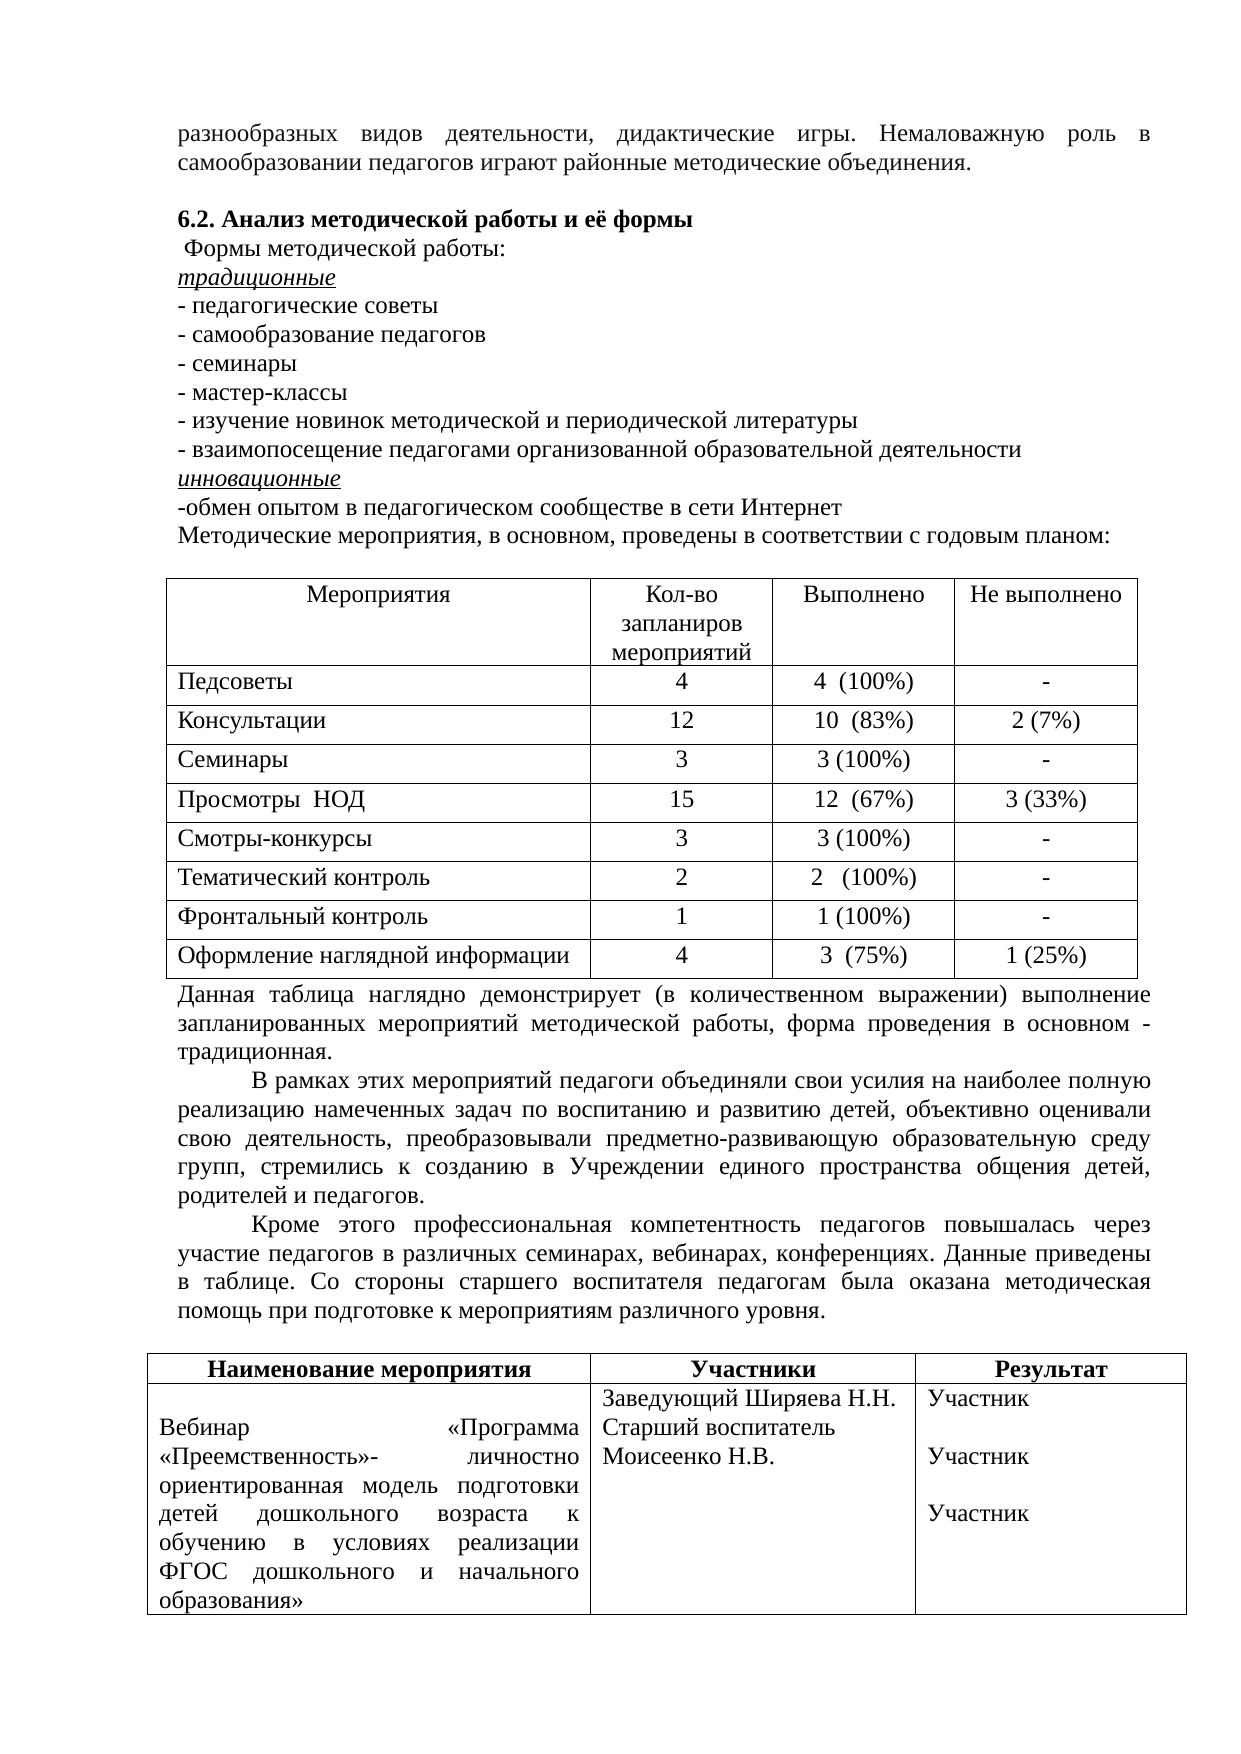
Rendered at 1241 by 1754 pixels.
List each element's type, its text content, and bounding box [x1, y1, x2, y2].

table_cell 2 (7%) [955, 706, 1137, 743]
table_header Мероприятия [167, 579, 590, 665]
table_cell Педсоветы [167, 666, 590, 704]
table_cell 3 [591, 745, 772, 783]
table_cell Фронтальный контроль [167, 901, 590, 939]
table_cell 12 [591, 706, 772, 743]
table_cell Смотры-конкурсы [167, 823, 590, 861]
table_cell 1 (25%) [955, 940, 1137, 978]
text Формы методической работы: [177, 233, 1152, 262]
table_cell - [955, 666, 1137, 704]
text - педагогические советы [177, 291, 1152, 319]
table_cell 3 (100%) [773, 823, 954, 861]
table_header Выполнено [773, 579, 954, 665]
table_cell 2 (100%) [773, 862, 954, 900]
table_cell - [955, 745, 1137, 783]
table_cell Просмотры НОД [167, 784, 590, 822]
text - взаимопосещение педагогами организованной образовательной деятельности [177, 434, 1152, 463]
table_header Наименование мероприятия [148, 1354, 590, 1382]
table_cell 4 (100%) [773, 666, 954, 704]
table_header Участники [591, 1354, 915, 1382]
table_cell Тематический контроль [167, 862, 590, 900]
table_cell 3 (100%) [773, 745, 954, 783]
table_cell 12 (67%) [773, 784, 954, 822]
table_cell 1 (100%) [773, 901, 954, 939]
table_cell - [955, 901, 1137, 939]
text -обмен опытом в педагогическом сообществе в сети Интернет [177, 492, 1152, 521]
table_cell Оформление наглядной информации [167, 940, 590, 978]
table_cell 3 (33%) [955, 784, 1137, 822]
text Кроме этого профессиональная компетентность педагогов повышалась через участие педагогов в различных семинарах, вебинарах, конференциях. Данные приведены в таблице. Со стороны старшего воспитателя педагогам была оказана методическая помощь при подготовке к мероприятиям различного уровня. [177, 1209, 1152, 1324]
text - изучение новинок методической и периодической литературы [177, 406, 1152, 434]
text традиционные [177, 262, 1152, 291]
table_cell 4 [591, 940, 772, 978]
text Методические мероприятия, в основном, проведены в соответствии с годовым планом: [177, 521, 1152, 549]
text Данная таблица наглядно демонстрирует (в количественном выражении) выполнение запланированных мероприятий методической работы, форма проведения в основном - традиционная. [177, 979, 1152, 1065]
table_cell - [955, 823, 1137, 861]
table_cell 2 [591, 862, 772, 900]
table_cell Вебинар «Программа «Преемственность»- личностно ориентированная модель подготовки детей дошкольного возраста к обучению в условиях реализации ФГОС дошкольного и начального образования» [148, 1384, 590, 1613]
table_header Кол-во запланиров мероприятий [591, 579, 772, 665]
text инновационные [177, 463, 1152, 492]
table_cell 3 [591, 823, 772, 861]
table_header Не выполнено [955, 579, 1137, 665]
table_cell 15 [591, 784, 772, 822]
table_cell - [955, 862, 1137, 900]
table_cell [591, 1384, 915, 1613]
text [177, 118, 1152, 176]
text - самообразование педагогов [177, 319, 1152, 348]
table_cell Семинары [167, 745, 590, 783]
table_cell 10 (83%) [773, 706, 954, 743]
table_cell Участник Участник Участник [916, 1384, 1186, 1613]
text В рамках этих мероприятий педагоги объединяли свои усилия на наиболее полную реализацию намеченных задач по воспитанию и развитию детей, объективно оценивали свою деятельность, преобразовывали предметно-развивающую образовательную среду групп, стремились к созданию в Учреждении единого пространства общения детей, родителей и педагогов. [177, 1065, 1152, 1209]
text - мастер-классы [177, 377, 1152, 406]
table_cell 1 [591, 901, 772, 939]
table_cell 3 (75%) [773, 940, 954, 978]
text - семинары [177, 348, 1152, 377]
table_cell Консультации [167, 706, 590, 743]
table_header Результат [916, 1354, 1186, 1382]
table_cell 4 [591, 666, 772, 704]
text 6.2. Анализ методической работы и её формы [177, 204, 1152, 233]
